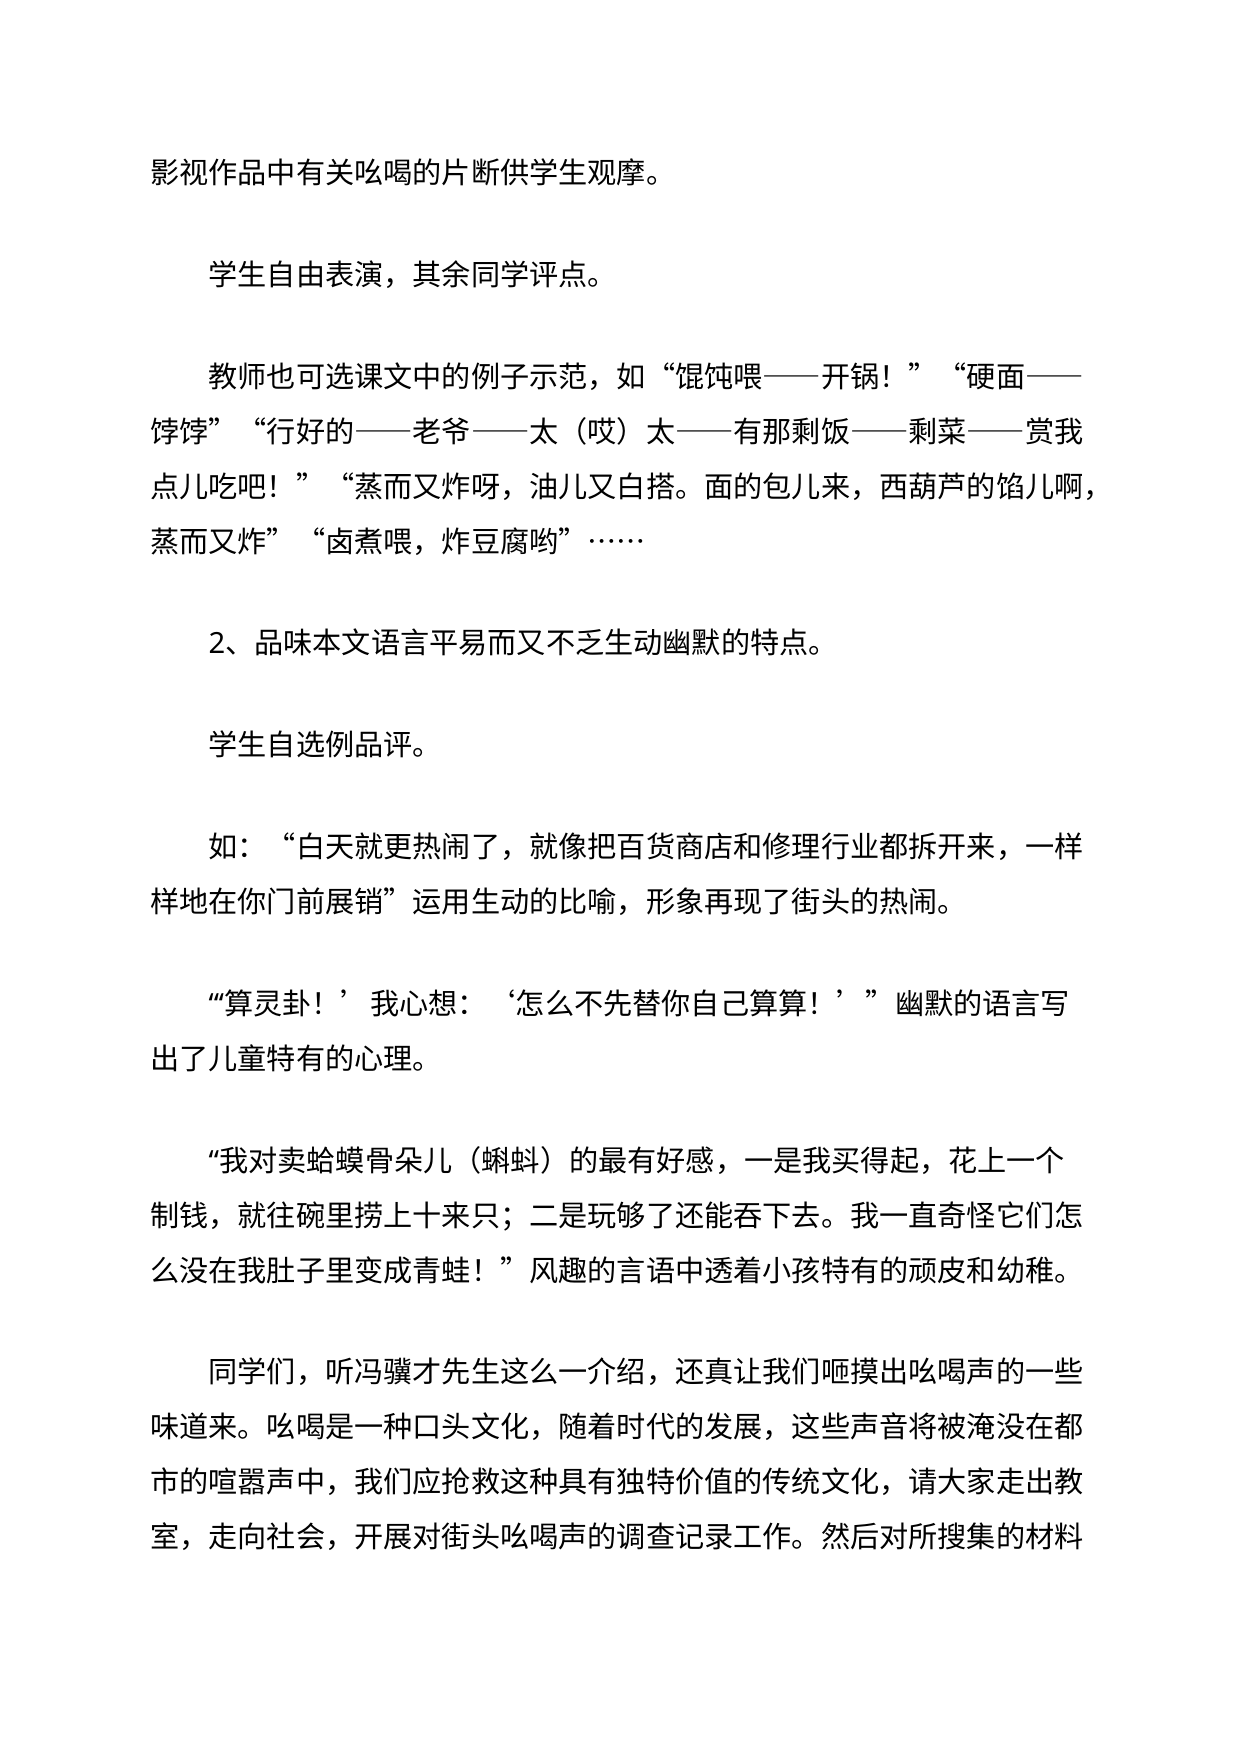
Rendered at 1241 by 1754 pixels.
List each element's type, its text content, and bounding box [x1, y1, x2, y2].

text 如：“白天就更热闹了，就像把百货商店和修理行业都拆开来，一样样地在你门前展销”运用生动的比喻，形象再现了街头的热闹。 [150, 824, 1090, 921]
text “我对卖蛤蟆骨朵儿（蝌蚪）的最有好感，一是我买得起，花上一个制钱，就往碗里捞上十来只；二是玩够了还能吞下去。我一直奇怪它们怎么没在我肚子里变成青蛙！”风趣的言语中透着小孩特有的顽皮和幼稚。 [150, 1137, 1090, 1289]
text 学生自选例品评。 [150, 722, 1090, 764]
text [150, 150, 1090, 192]
text 2、品味本文语言平易而又不乏生动幽默的特点。 [150, 620, 1090, 662]
text 学生自由表演，其余同学评点。 [150, 252, 1090, 294]
text 教师也可选课文中的例子示范，如“馄饨喂——开锅！”“硬面——饽饽”“行好的——老爷——太（哎）太——有那剩饭——剩菜——赏我点儿吃吧！”“蒸而又炸呀，油儿又白搭。面的包儿来，西葫芦的馅儿啊，蒸而又炸”“卤煮喂，炸豆腐哟”…… [150, 353, 1090, 561]
text “‘算灵卦！’我心想：‘怎么不先替你自己算算！’”幽默的语言写出了儿童特有的心理。 [150, 980, 1090, 1078]
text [150, 1349, 1090, 1556]
